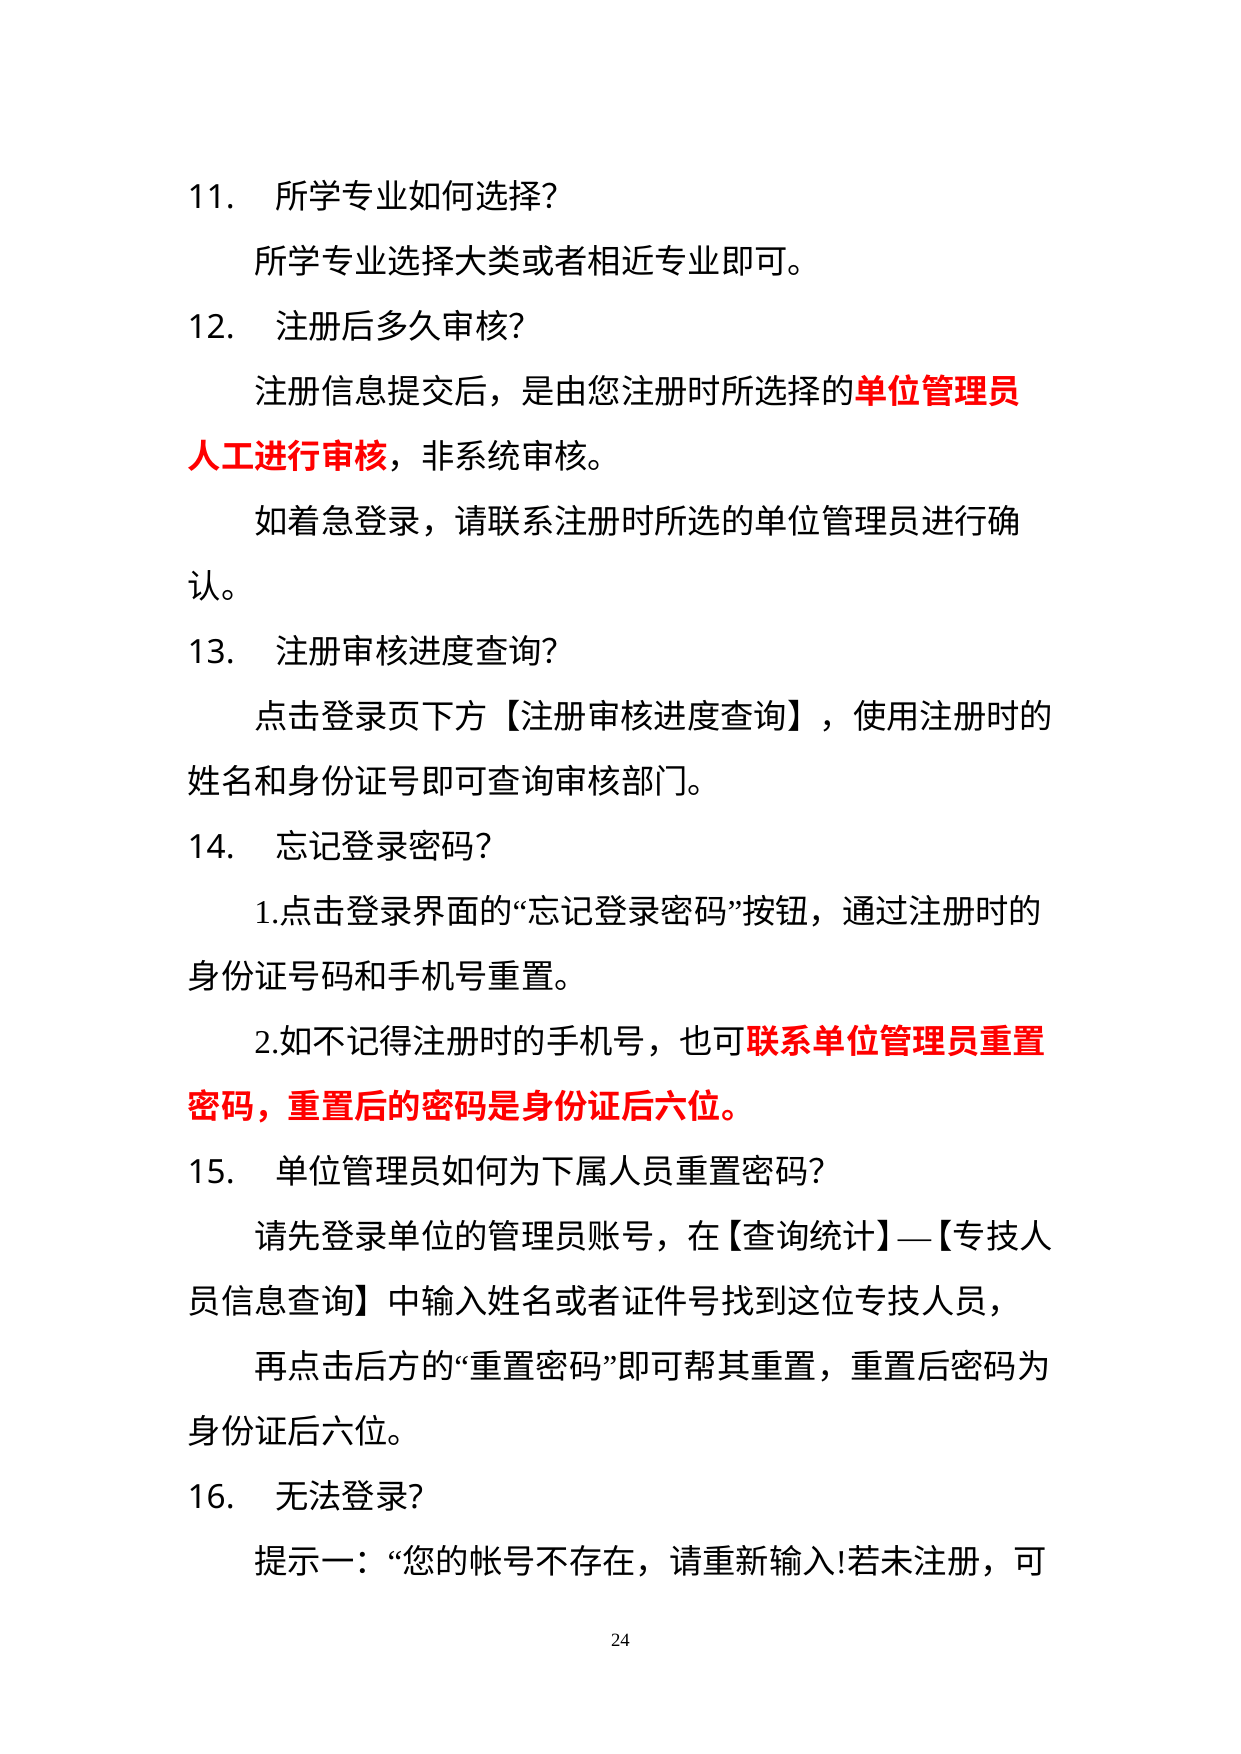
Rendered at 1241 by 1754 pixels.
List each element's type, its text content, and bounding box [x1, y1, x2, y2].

text 请按照您所获得职称证书上面的职称系列进行填写。 [187, 487, 1053, 552]
text 所学专业选择大类或者相近专业即可。 [187, 617, 1053, 682]
list 注册审核进度查询？ [187, 1007, 1053, 1072]
list 专技人员有多个职称，注册时应如何选择？ [187, 162, 1053, 227]
text 如着急登录，请联系注册时所选的单位管理员进行确认。 [187, 877, 1053, 1007]
list 单位管理员如何为下属人员重置密码？ [187, 1527, 1053, 1592]
text 2.如不记得注册时的手机号，也可联系单位管理员重置密码，重置后的密码是身份证后六位。 [187, 1397, 1053, 1527]
list 专技人员注册，专业技术职务系列如何选择？ [187, 422, 1053, 487]
text 点击登录页下方【注册审核进度查询】，使用注册时的姓名和身份证号即可查询审核部门。 [187, 1072, 1053, 1202]
text 一个身份证只能注册一次个人角色，建议您今年需要评定哪个职称，就先选择哪个职称系列进行注册，此项后续可再修改。 [187, 227, 1053, 422]
text 1.点击登录界面的“忘记登录密码”按钮，通过注册时的身份证号码和手机号重置。 [187, 1267, 1053, 1397]
list 注册后多久审核？ [187, 682, 1053, 747]
text 注册信息提交后，是由您注册时所选择的单位管理员人工进行审核，非系统审核。 [187, 747, 1053, 877]
list 忘记登录密码？ [187, 1202, 1053, 1267]
list 所学专业如何选择？ [187, 552, 1053, 617]
